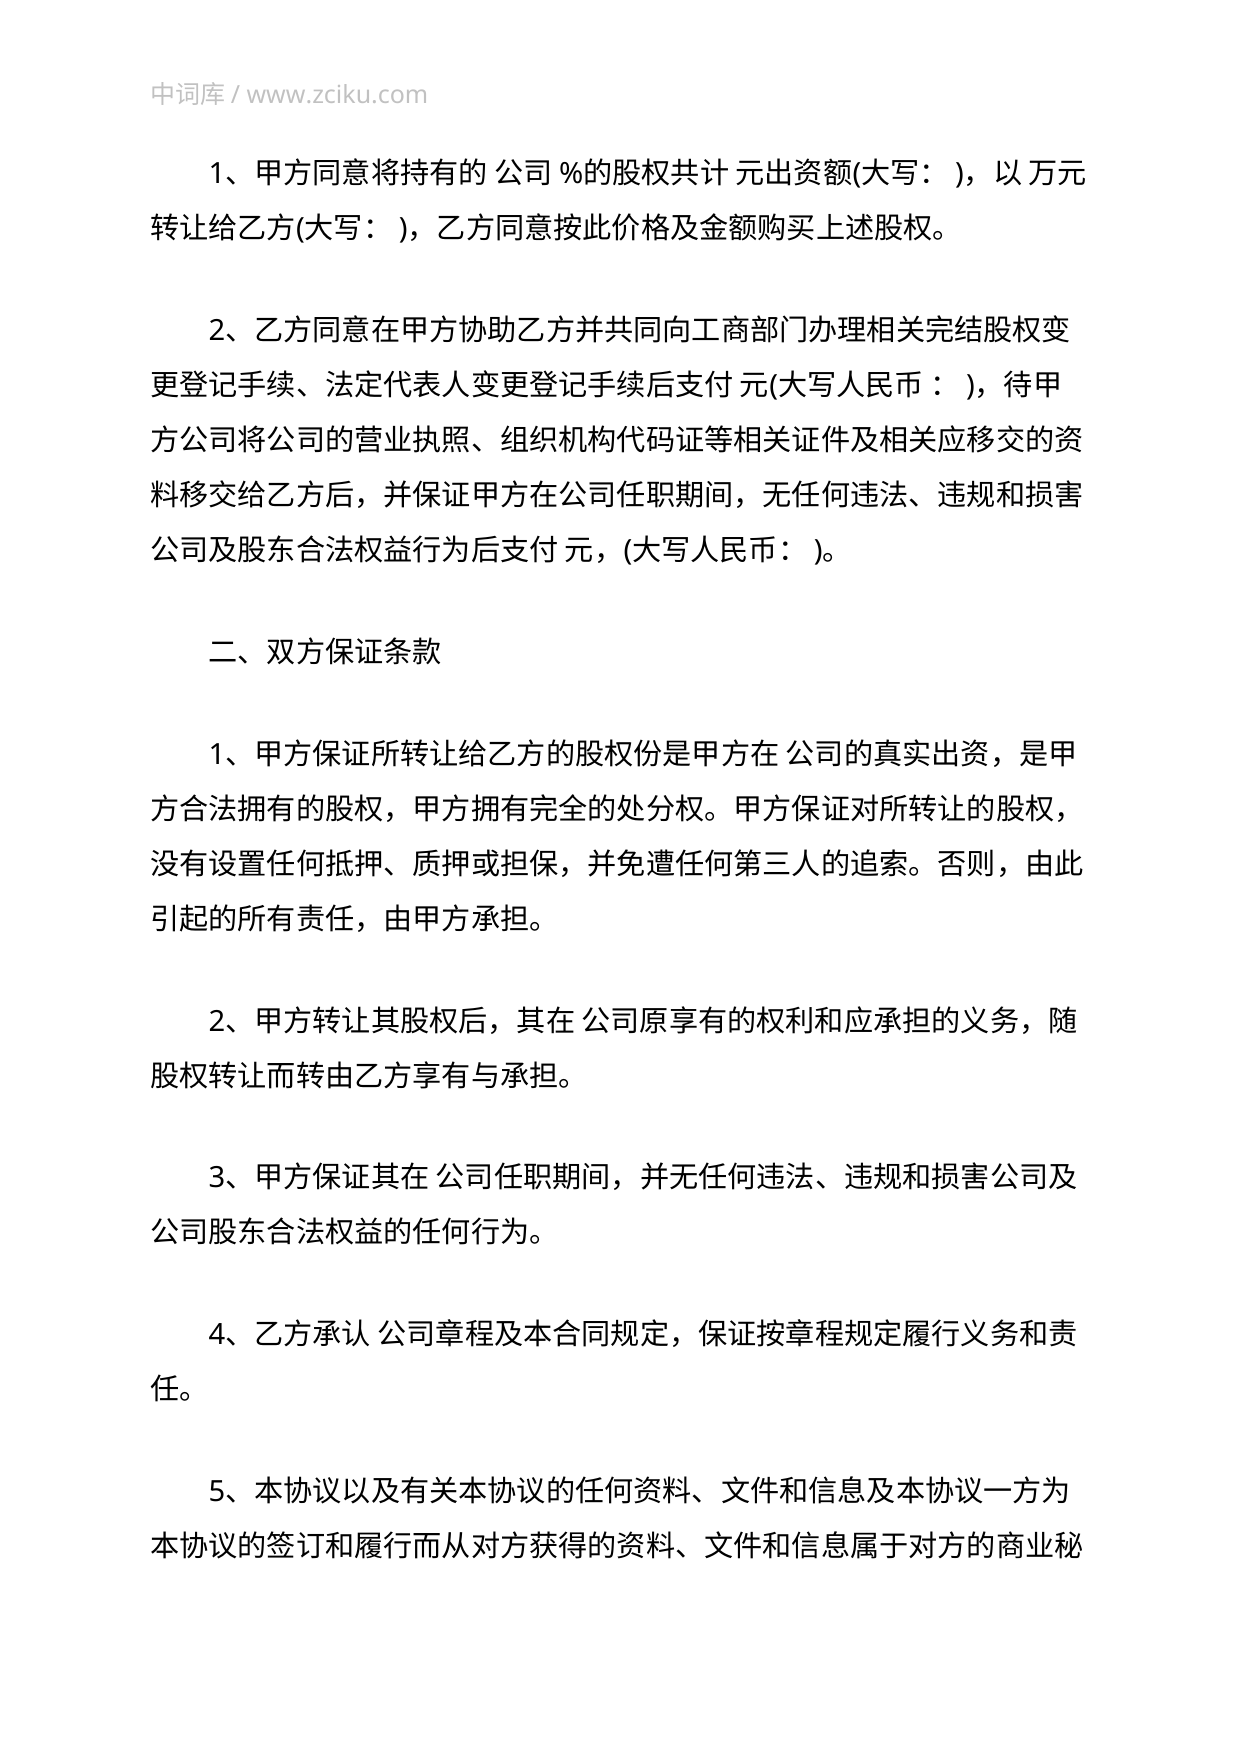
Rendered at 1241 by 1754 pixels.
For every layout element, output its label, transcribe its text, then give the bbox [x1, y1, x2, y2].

text 2、甲方转让其股权后，其在 公司原享有的权利和应承担的义务，随股权转让而转由乙方享有与承担。 [150, 997, 1090, 1094]
text 1、甲方保证所转让给乙方的股权份是甲方在 公司的真实出资，是甲方合法拥有的股权，甲方拥有完全的处分权。甲方保证对所转让的股权，没有设置任何抵押、质押或担保，并免遭任何第三人的追索。否则，由此引起的所有责任，由甲方承担。 [150, 731, 1090, 938]
text 二、双方保证条款 [150, 629, 1090, 671]
text 1、甲方同意将持有的 公司 %的股权共计 元出资额(大写： )，以 万元转让给乙方(大写： )，乙方同意按此价格及金额购买上述股权。 [150, 150, 1090, 247]
text 3、甲方保证其在 公司任职期间，并无任何违法、违规和损害公司及公司股东合法权益的任何行为。 [150, 1154, 1090, 1251]
text 2、乙方同意在甲方协助乙方并共同向工商部门办理相关完结股权变更登记手续、法定代表人变更登记手续后支付 元(大写人民币 ： )，待甲方公司将公司的营业执照、组织机构代码证等相关证件及相关应移交的资料移交给乙方后，并保证甲方在公司任职期间，无任何违法、违规和损害公司及股东合法权益行为后支付 元，(大写人民币： )。 [150, 307, 1090, 569]
text 4、乙方承认 公司章程及本合同规定，保证按章程规定履行义务和责任。 [150, 1311, 1090, 1408]
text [150, 1467, 1090, 1565]
